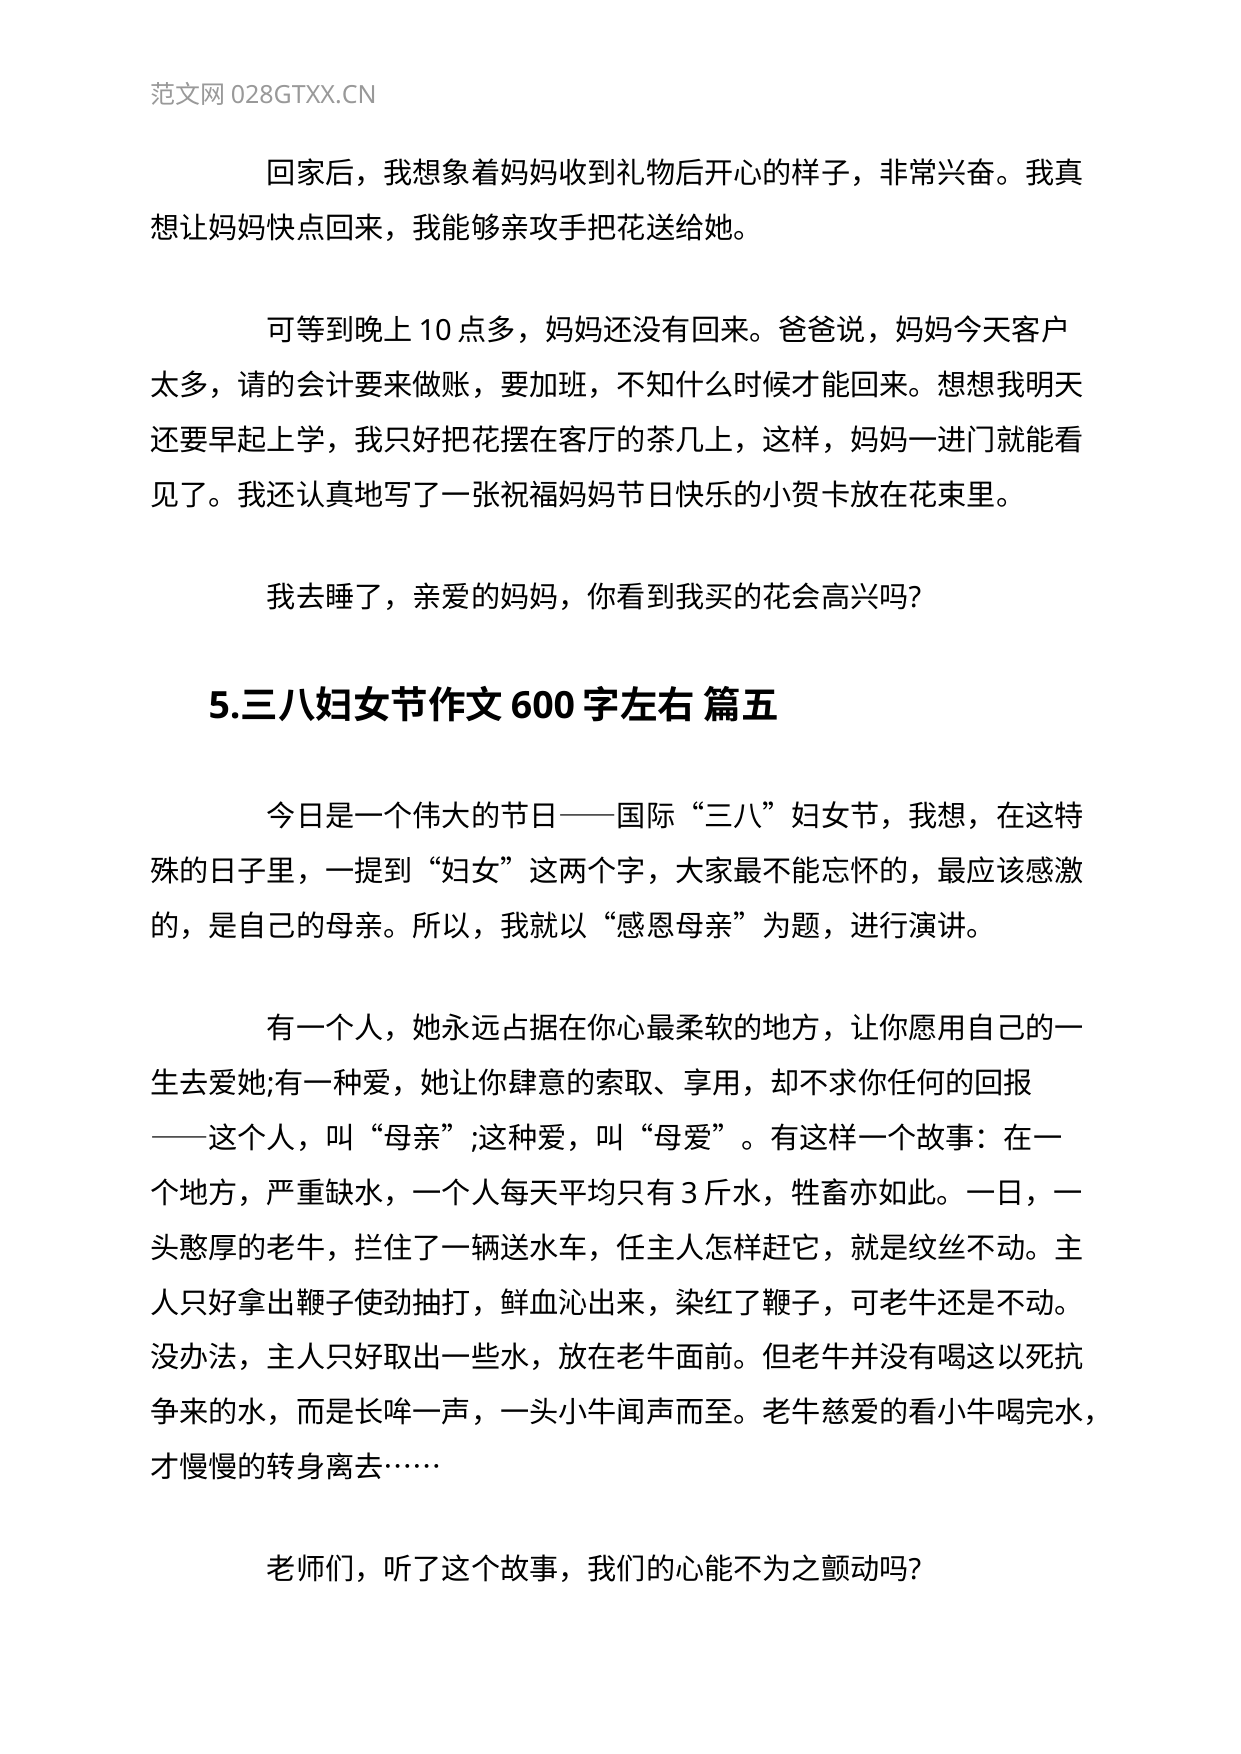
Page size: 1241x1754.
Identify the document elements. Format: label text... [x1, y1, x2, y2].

text 可等到晚上10点多，妈妈还没有回来。爸爸说，妈妈今天客户太多，请的会计要来做账，要加班，不知什么时候才能回来。想想我明天还要早起上学，我只好把花摆在客厅的茶几上，这样，妈妈一进门就能看见了。我还认真地写了一张祝福妈妈节日快乐的小贺卡放在花束里。 [150, 307, 1090, 514]
text 老师们，听了这个故事，我们的心能不为之颤动吗? [150, 1546, 1090, 1588]
text 今日是一个伟大的节日——国际“三八”妇女节，我想，在这特殊的日子里，一提到“妇女”这两个字，大家最不能忘怀的，最应该感激的，是自己的母亲。所以，我就以“感恩母亲”为题，进行演讲。 [150, 793, 1090, 945]
text 5.三八妇女节作文600字左右 篇五 [150, 675, 1090, 730]
text 回家后，我想象着妈妈收到礼物后开心的样子，非常兴奋。我真想让妈妈快点回来，我能够亲攻手把花送给她。 [150, 150, 1090, 247]
text 有一个人，她永远占据在你心最柔软的地方，让你愿用自己的一生去爱她;有一种爱，她让你肆意的索取、享用，却不求你任何的回报——这个人，叫“母亲”;这种爱，叫“母爱”。有这样一个故事：在一个地方，严重缺水，一个人每天平均只有3斤水，牲畜亦如此。一日，一头憨厚的老牛，拦住了一辆送水车，任主人怎样赶它，就是纹丝不动。主人只好拿出鞭子使劲抽打，鲜血沁出来，染红了鞭子，可老牛还是不动。没办法，主人只好取出一些水，放在老牛面前。但老牛并没有喝这以死抗争来的水，而是长哞一声，一头小牛闻声而至。老牛慈爱的看小牛喝完水，才慢慢的转身离去…… [150, 1004, 1090, 1486]
text 我去睡了，亲爱的妈妈，你看到我买的花会高兴吗? [150, 573, 1090, 616]
